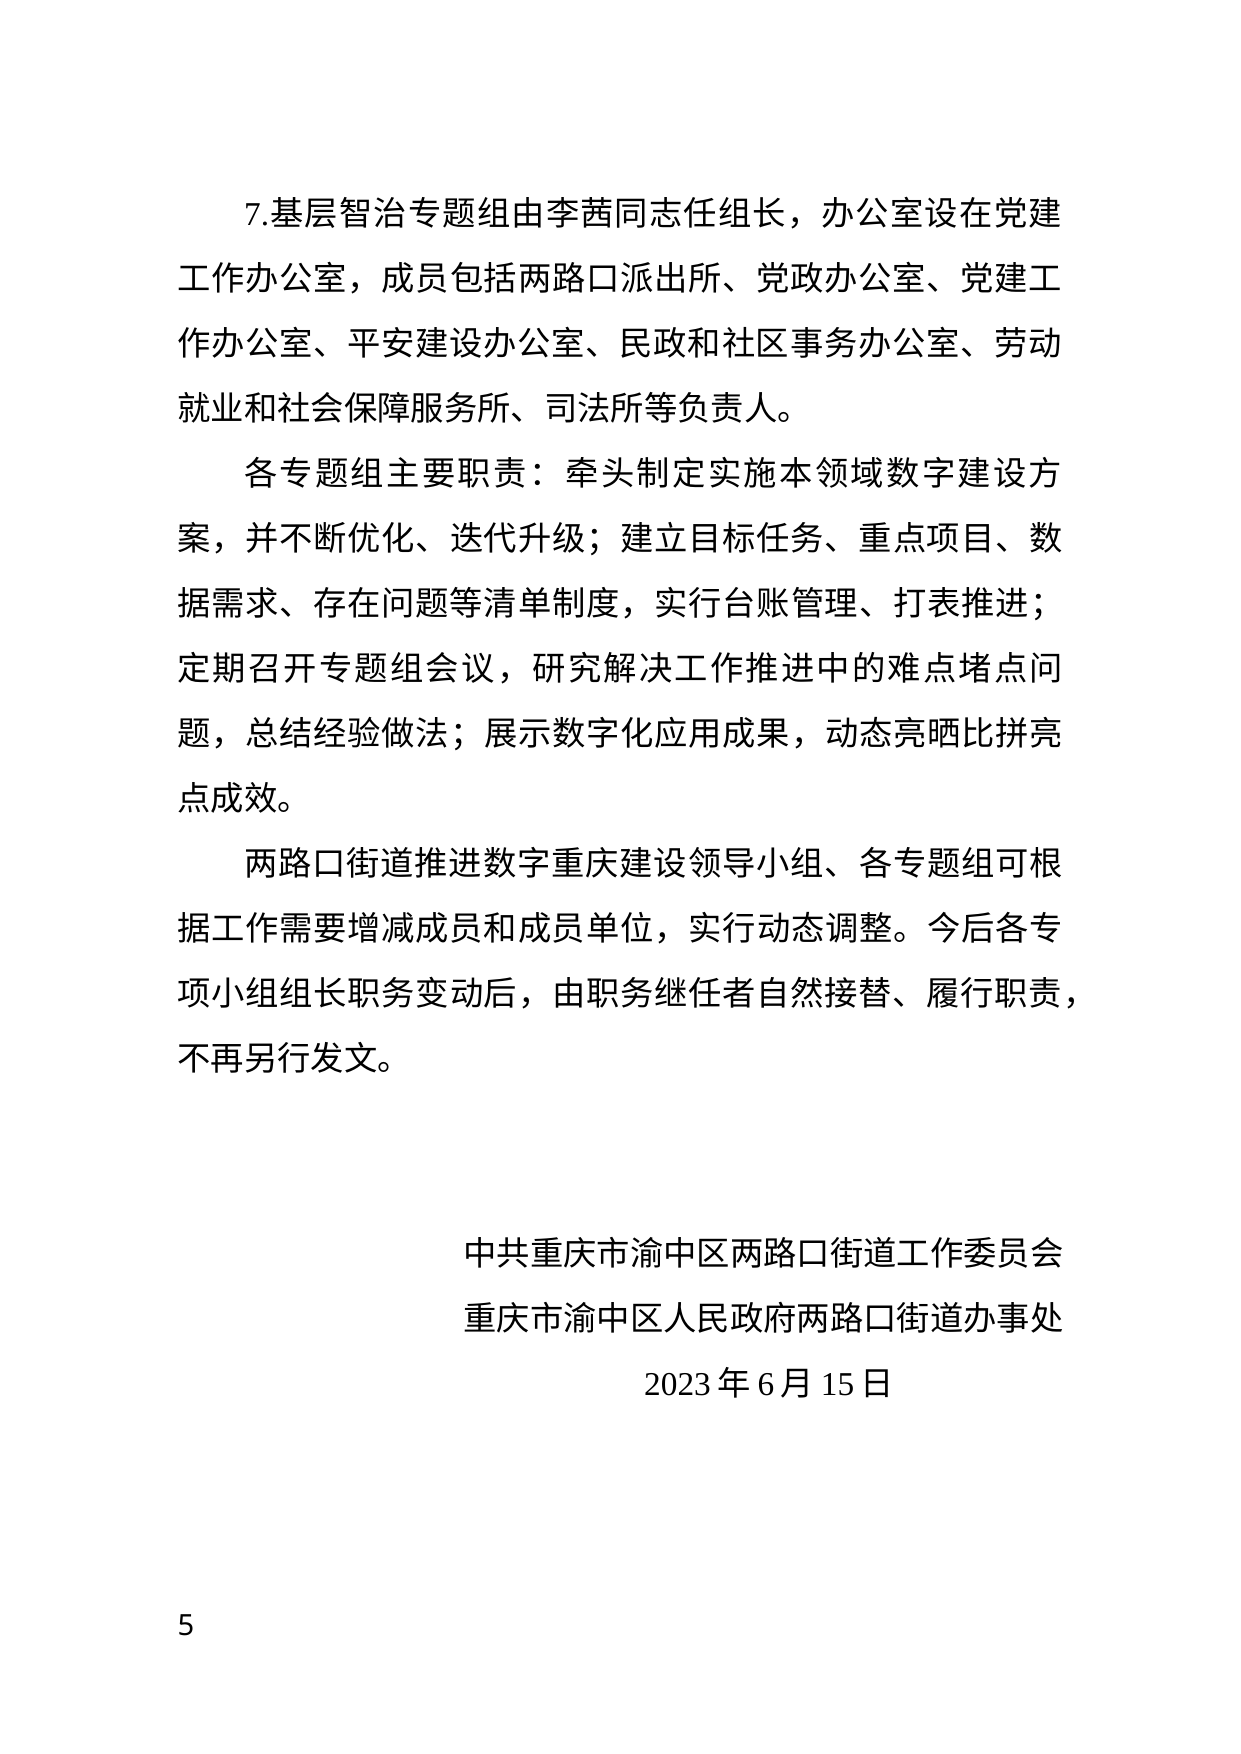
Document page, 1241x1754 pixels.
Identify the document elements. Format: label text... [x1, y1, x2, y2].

text 两路口街道推进数字重庆建设领导小组、各专题组可根据工作需要增减成员和成员单位，实行动态调整。今后各专项小组组长职务变动后，由职务继任者自然接替、履行职责，不再另行发文。 [177, 828, 1063, 1088]
text 重庆市渝中区人民政府两路口街道办事处 [177, 1283, 1063, 1348]
text 7.基层智治专题组由李茜同志任组长，办公室设在党建工作办公室，成员包括两路口派出所、党政办公室、党建工作办公室、平安建设办公室、民政和社区事务办公室、劳动就业和社会保障服务所、司法所等负责人。 [177, 178, 1063, 438]
text 各专题组主要职责：牵头制定实施本领域数字建设方案，并不断优化、迭代升级；建立目标任务、重点项目、数据需求、存在问题等清单制度，实行台账管理、打表推进；定期召开专题组会议，研究解决工作推进中的难点堵点问题，总结经验做法；展示数字化应用成果，动态亮晒比拼亮点成效。 [177, 438, 1063, 828]
text 中共重庆市渝中区两路口街道工作委员会 [177, 1218, 1063, 1283]
text 2023年6月15日 [177, 1348, 1063, 1413]
